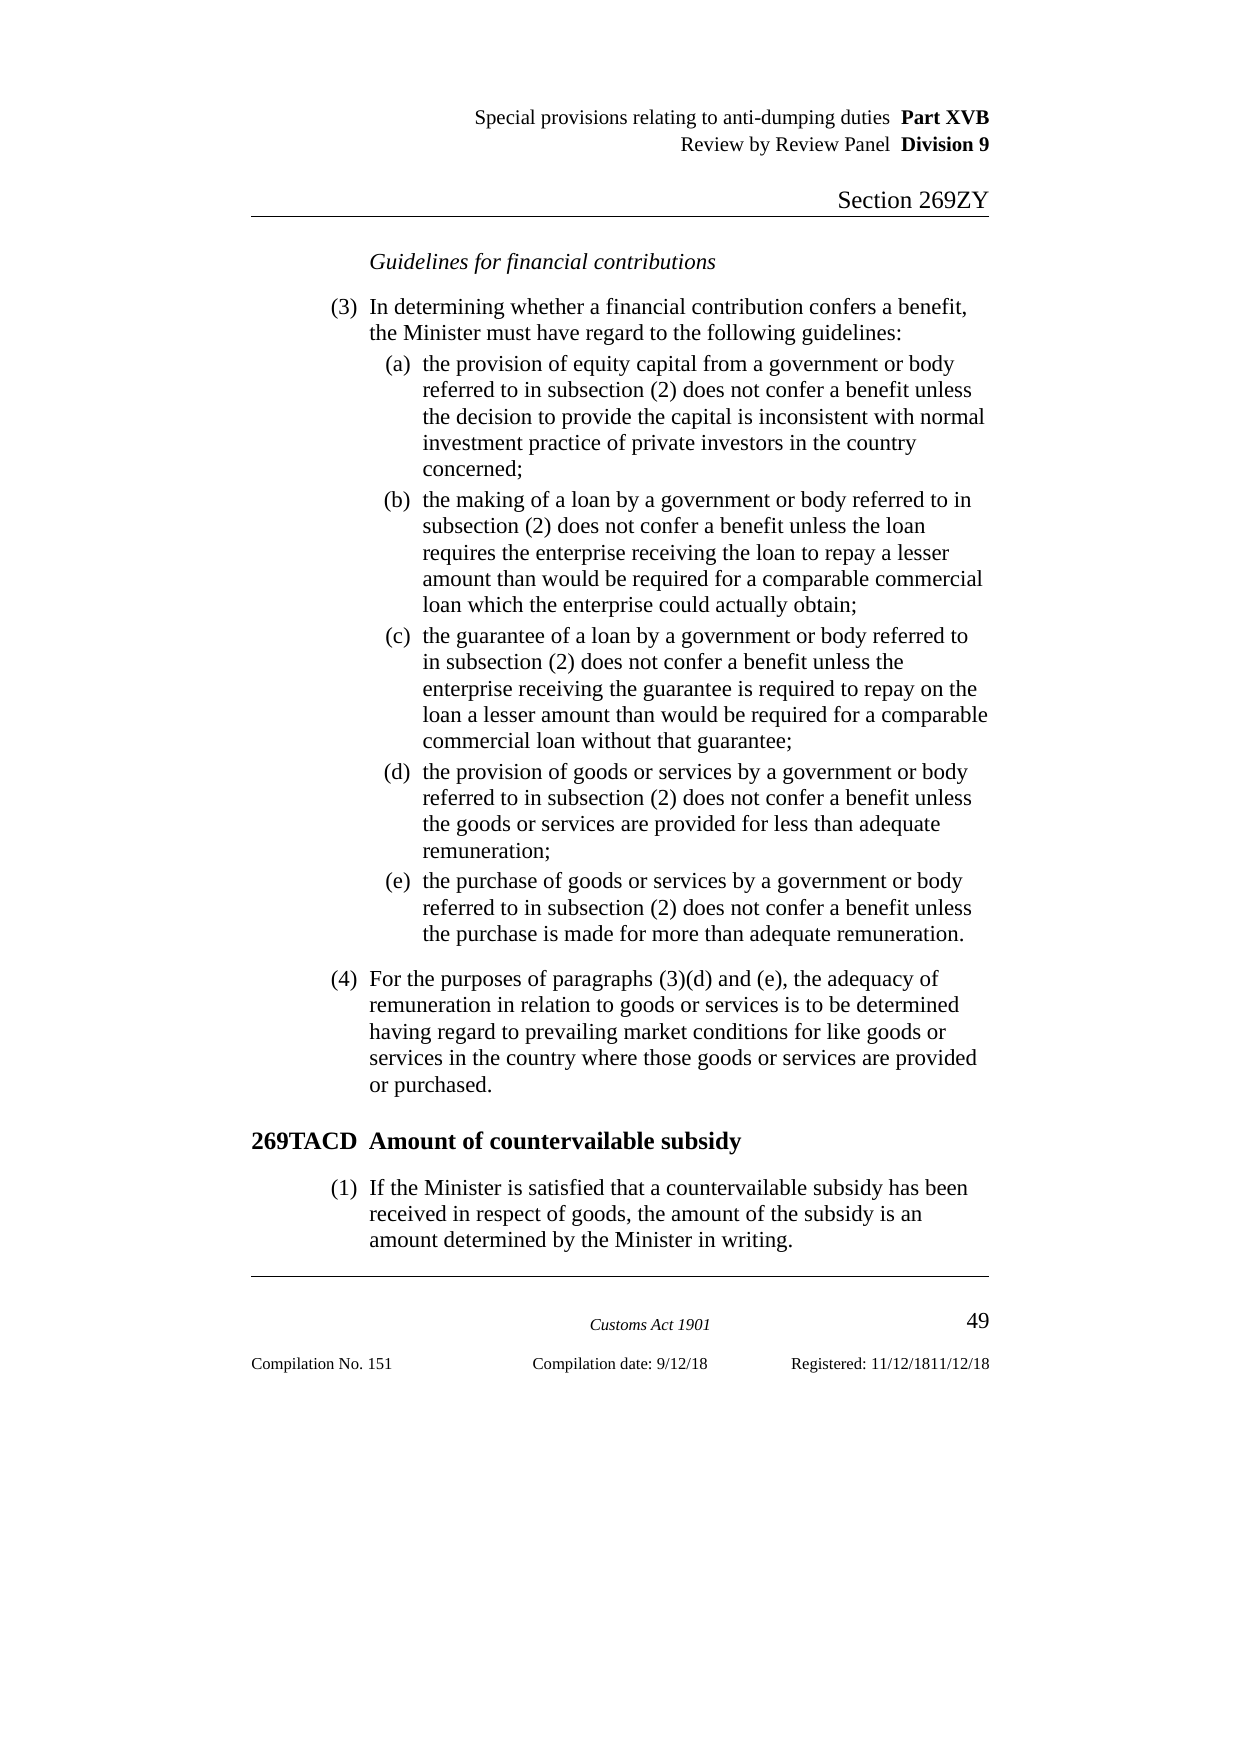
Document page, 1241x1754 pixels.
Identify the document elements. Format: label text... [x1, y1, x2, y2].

text (4) For the purposes of paragraphs (3)(d) and (e), the adequacy of remuneration in relation to goods or services is to be determined having regard to prevailing market conditions for like goods or services in the country where those goods or services are provided or purchased. [251, 965, 989, 1097]
text (e) the purchase of goods or services by a government or body referred to in subsection (2) does not confer a benefit unless the purchase is made for more than adequate remuneration. [251, 867, 989, 946]
text 269TACD Amount of countervailable subsidy [251, 1126, 989, 1155]
text (a) the provision of equity capital from a government or body referred to in subsection (2) does not confer a benefit unless the decision to provide the capital is inconsistent with normal investment practice of private investors in the country concerned; [251, 350, 989, 482]
text (d) the provision of goods or services by a government or body referred to in subsection (2) does not confer a benefit unless the goods or services are provided for less than adequate remuneration; [251, 758, 989, 863]
text (b) the making of a loan by a government or body referred to in subsection (2) does not confer a benefit unless the loan requires the enterprise receiving the loan to repay a lesser amount than would be required for a comparable commercial loan which the enterprise could actually obtain; [251, 486, 989, 618]
text (3) In determining whether a financial contribution confers a benefit, the Minister must have regard to the following guidelines: [251, 293, 989, 346]
text Guidelines for financial contributions [369, 248, 989, 274]
text (c) the guarantee of a loan by a government or body referred to in subsection (2) does not confer a benefit unless the enterprise receiving the guarantee is required to repay on the loan a lesser amount than would be required for a comparable commercial loan without that guarantee; [251, 622, 989, 754]
text (1) If the Minister is satisfied that a countervailable subsidy has been received in respect of goods, the amount of the subsidy is an amount determined by the Minister in writing. [251, 1174, 989, 1253]
